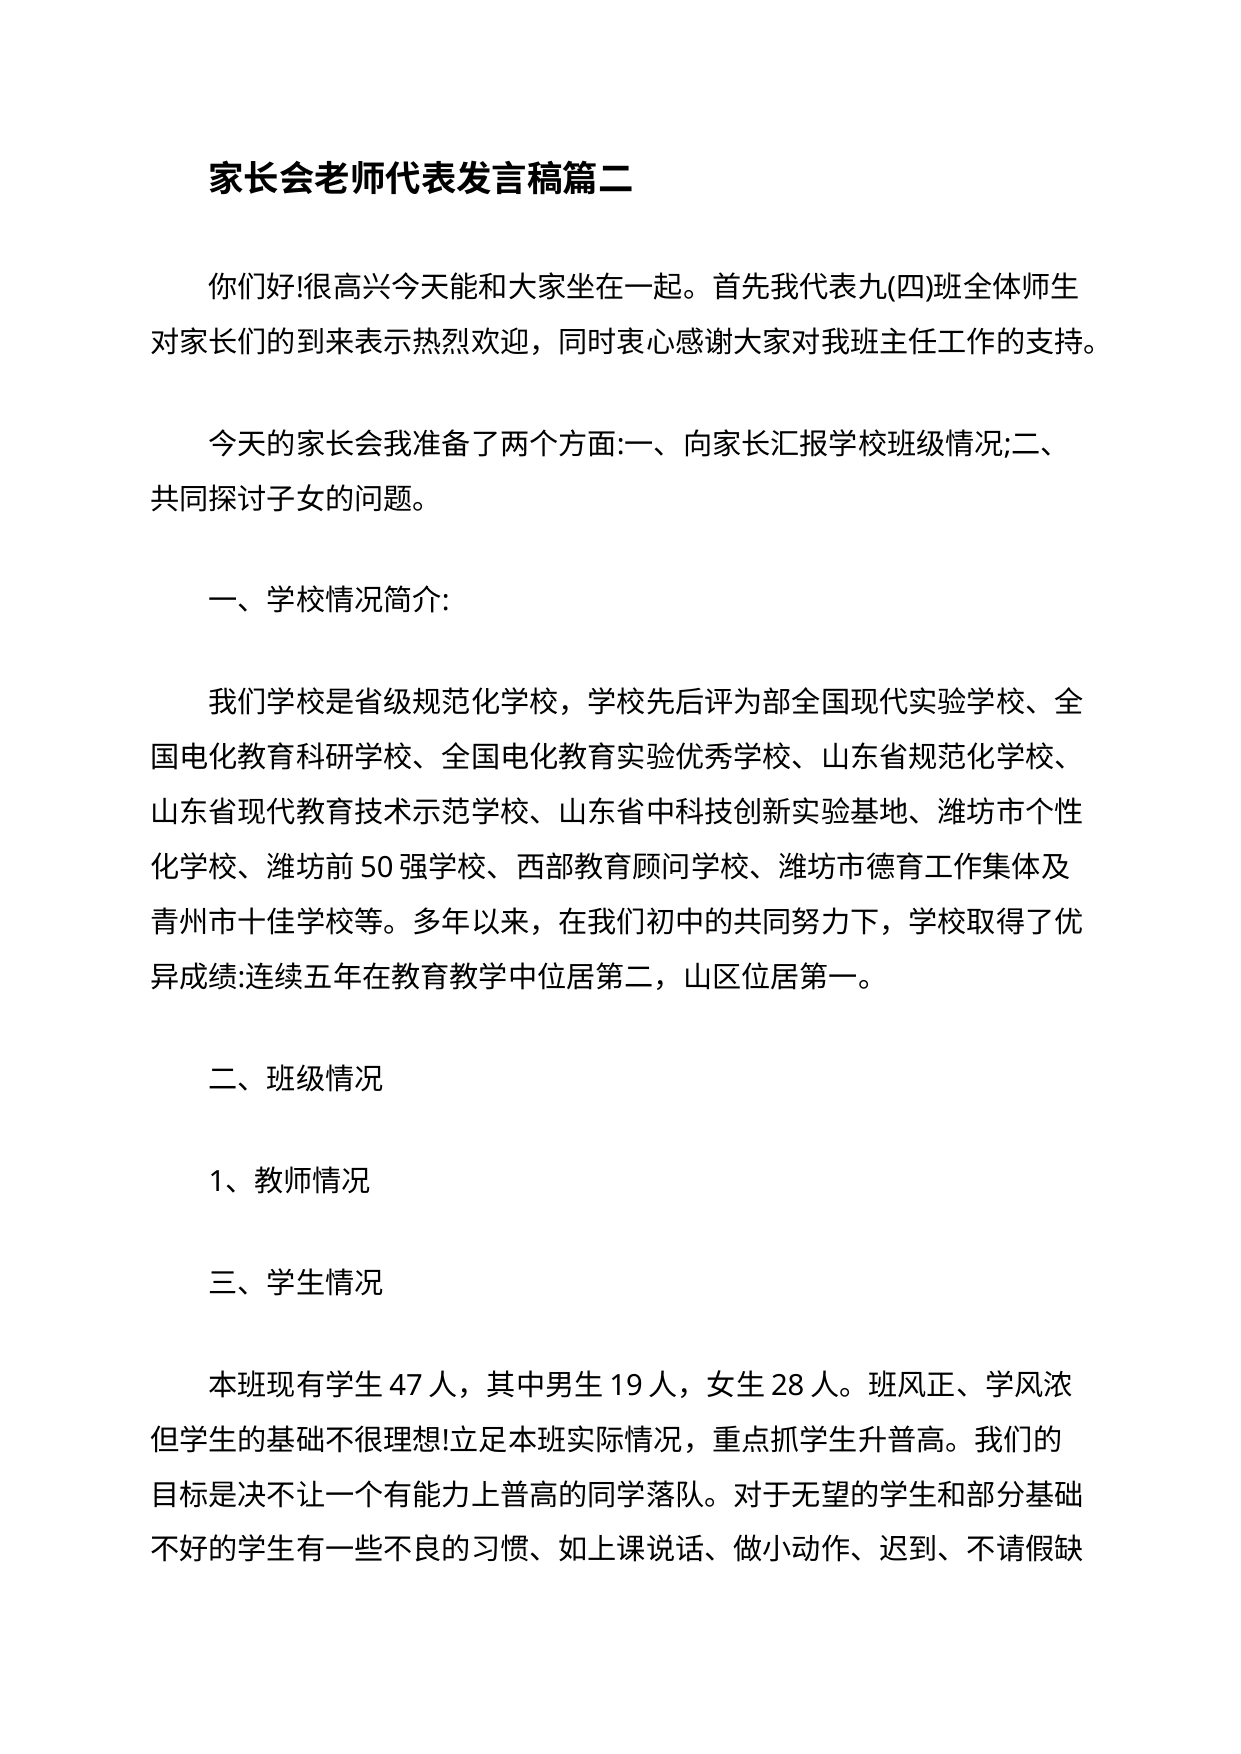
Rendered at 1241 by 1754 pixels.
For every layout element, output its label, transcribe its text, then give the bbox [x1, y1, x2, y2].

text 一、学校情况简介: [150, 577, 1090, 619]
text 1、教师情况 [150, 1157, 1090, 1200]
text 家长会老师代表发言稿篇二 [150, 150, 1090, 201]
text 你们好!很高兴今天能和大家坐在一起。首先我代表九(四)班全体师生对家长们的到来表示热烈欢迎，同时衷心感谢大家对我班主任工作的支持。 [150, 263, 1090, 361]
text 今天的家长会我准备了两个方面:一、向家长汇报学校班级情况;二、共同探讨子女的问题。 [150, 420, 1090, 517]
text 三、学生情况 [150, 1259, 1090, 1302]
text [150, 1361, 1090, 1568]
text 二、班级情况 [150, 1056, 1090, 1098]
text 我们学校是省级规范化学校，学校先后评为部全国现代实验学校、全国电化教育科研学校、全国电化教育实验优秀学校、山东省规范化学校、山东省现代教育技术示范学校、山东省中科技创新实验基地、潍坊市个性化学校、潍坊前50强学校、西部教育顾问学校、潍坊市德育工作集体及青州市十佳学校等。多年以来，在我们初中的共同努力下，学校取得了优异成绩:连续五年在教育教学中位居第二，山区位居第一。 [150, 679, 1090, 996]
